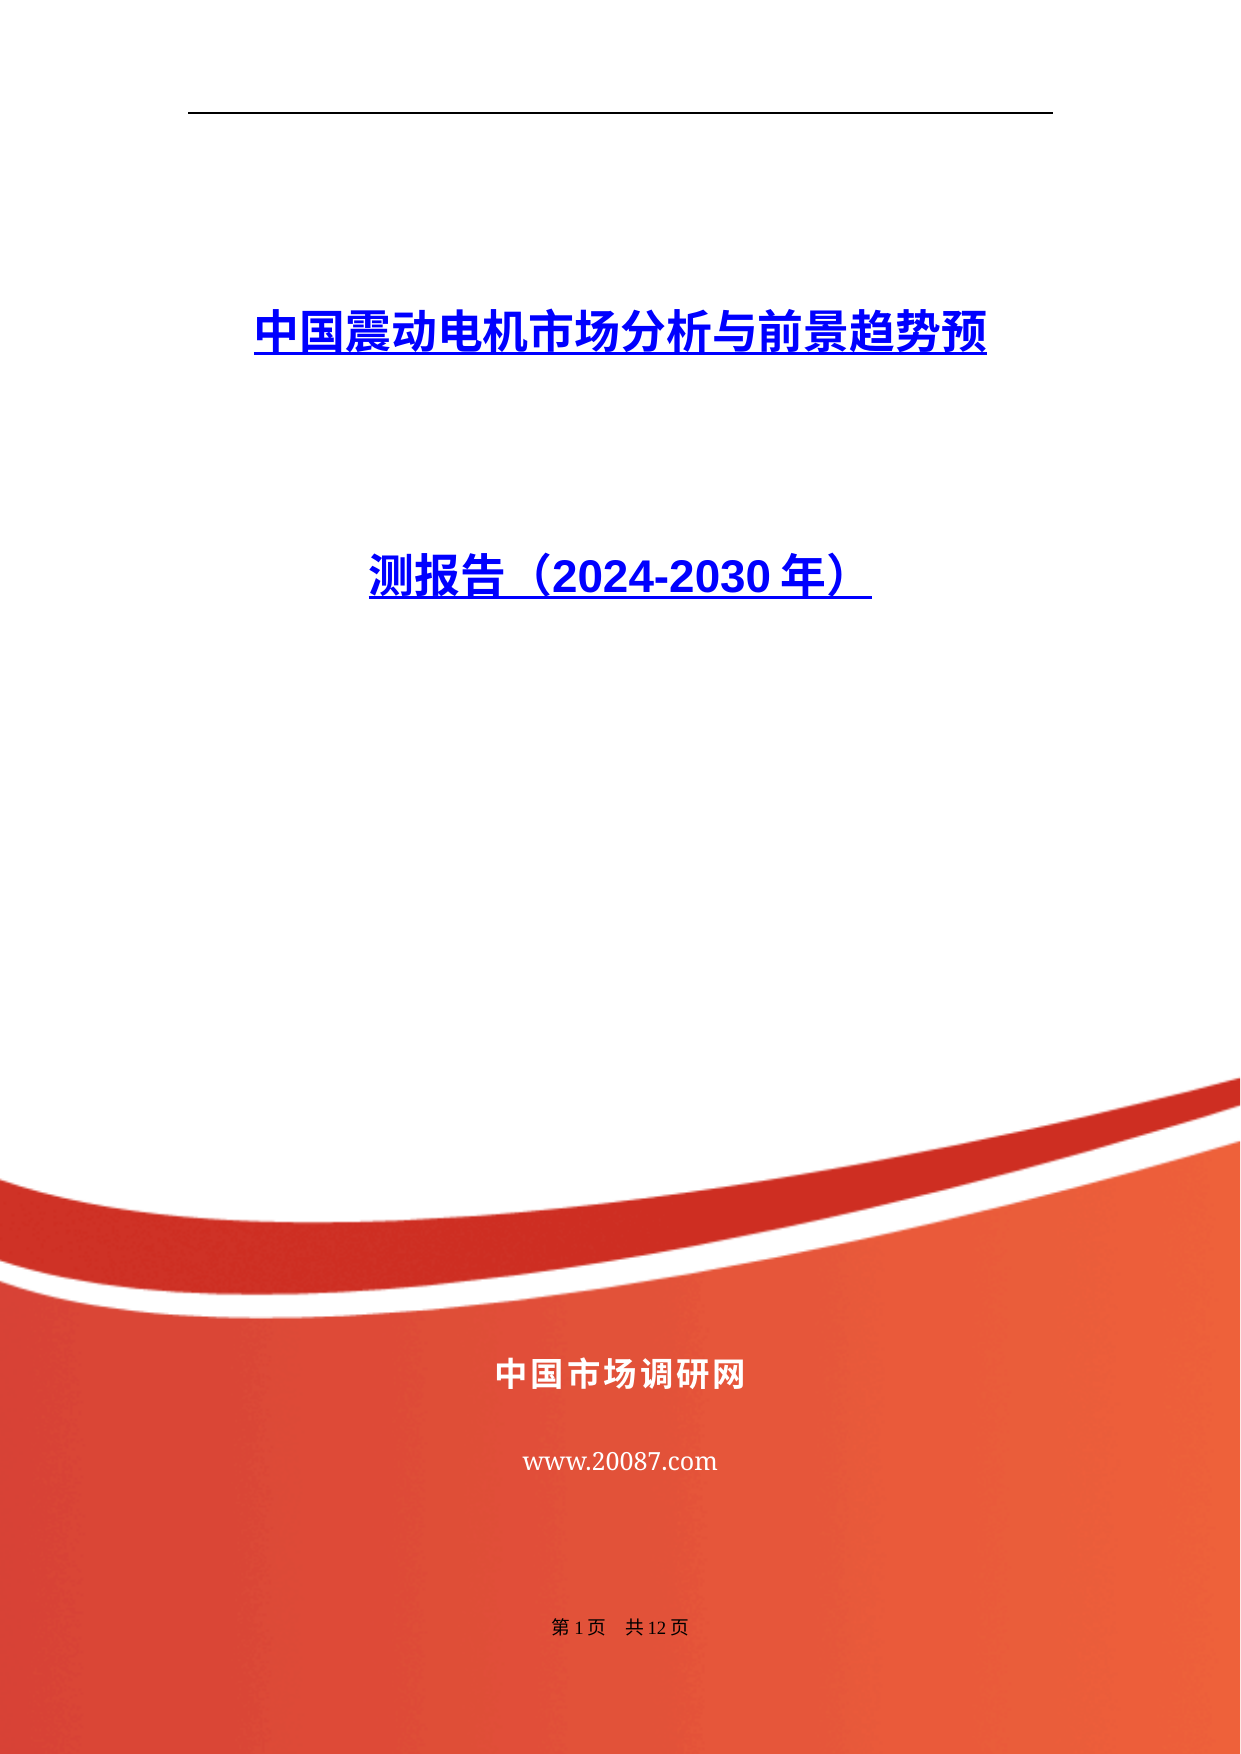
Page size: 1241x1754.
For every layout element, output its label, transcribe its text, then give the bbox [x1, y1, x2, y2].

text www.20087.com [187, 1428, 1053, 1493]
subtitle 中国市场调研网 [187, 1339, 1053, 1404]
table_header 中国震动电机市场分析与前景趋势预测报告（2024-2030年） [188, 207, 1053, 773]
picture [0, 1006, 1241, 1754]
